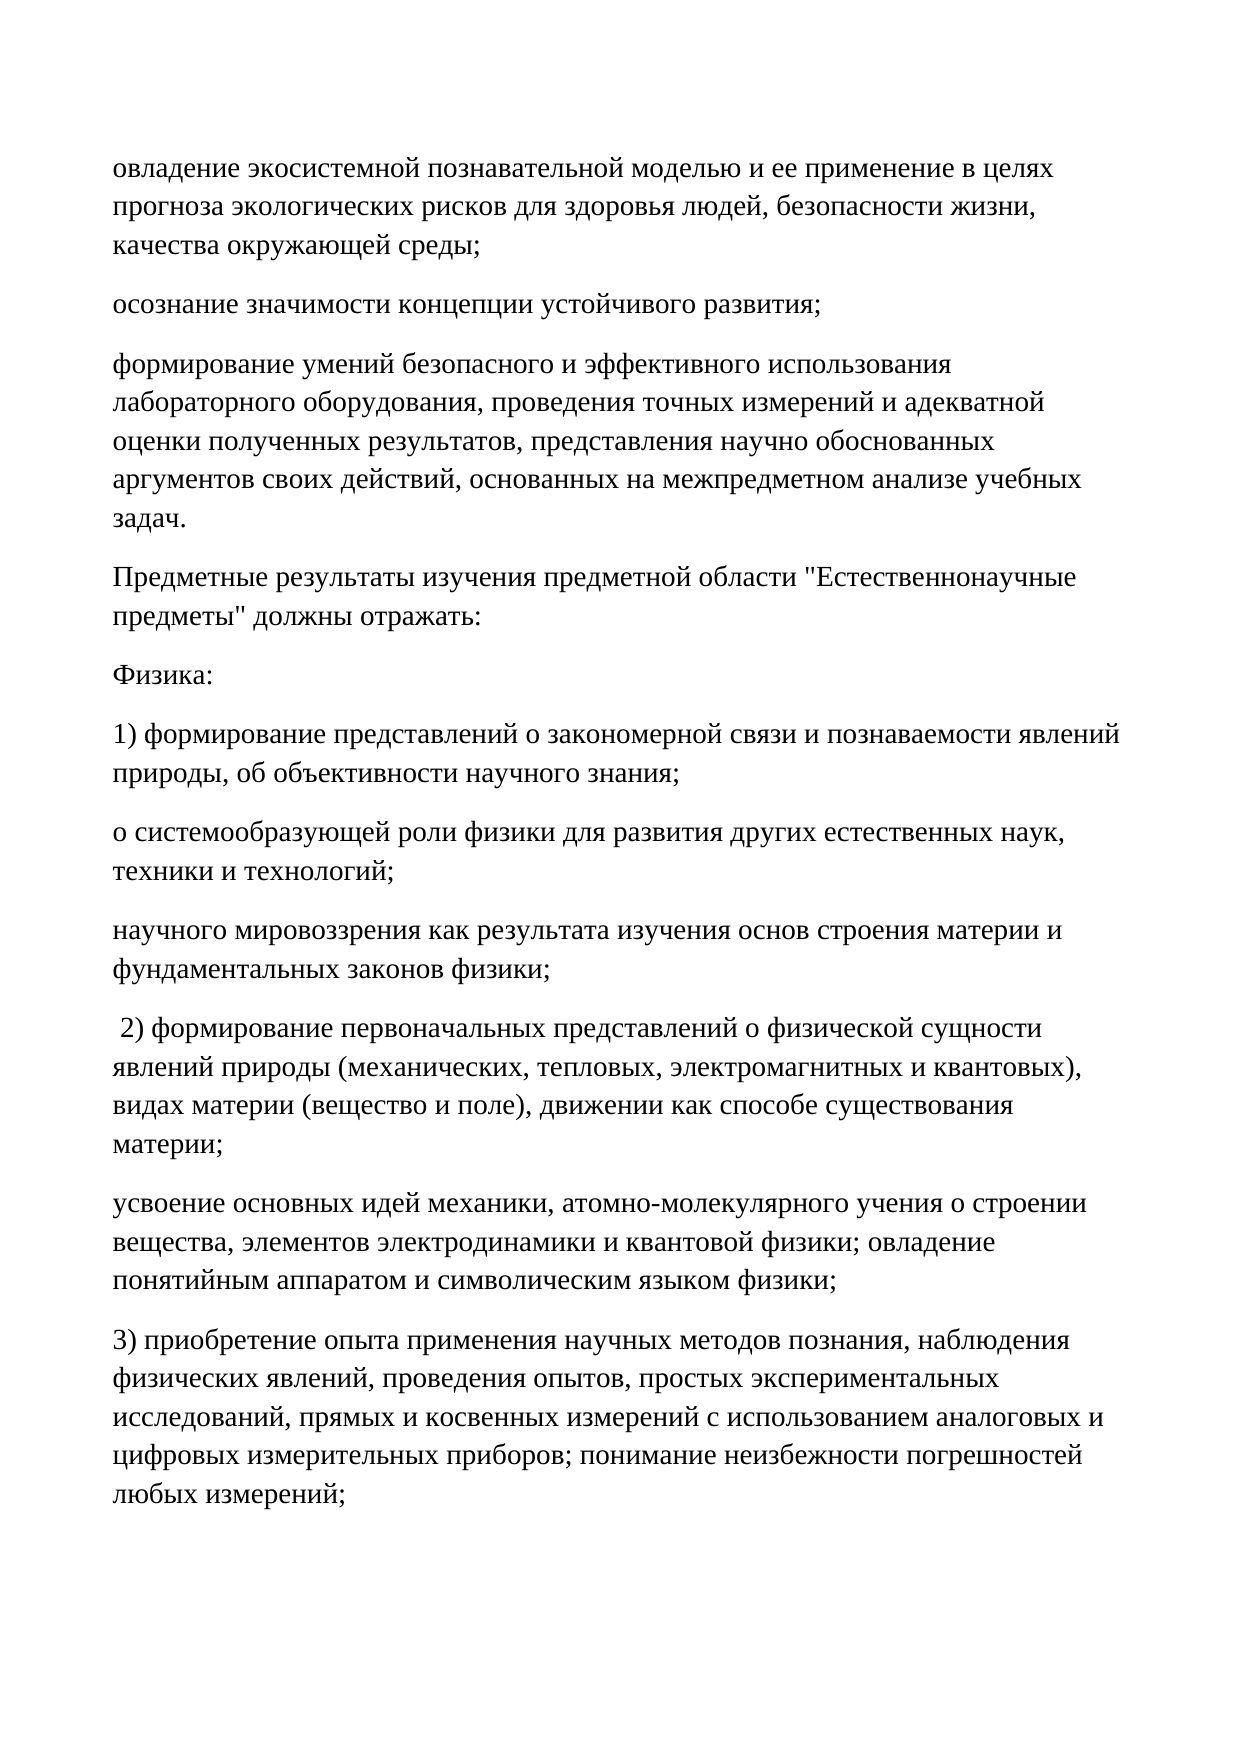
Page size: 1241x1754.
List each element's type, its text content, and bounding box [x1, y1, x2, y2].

text Предметные результаты изучения предметной области "Естественнонаучные предметы" должны отражать: [112, 559, 1128, 631]
text 1) формирование представлений о закономерной связи и познаваемости явлений природы, об объективности научного знания; [112, 717, 1128, 789]
text усвоение основных идей механики, атомно-молекулярного учения о строении вещества, элементов электродинамики и квантовой физики; овладение понятийным аппаратом и символическим языком физики; [112, 1185, 1128, 1296]
text осознание значимости концепции устойчивого развития; [112, 286, 1128, 320]
text 3) приобретение опыта применения научных методов познания, наблюдения физических явлений, проведения опытов, простых экспериментальных исследований, прямых и косвенных измерений с использованием аналоговых и цифровых измерительных приборов; понимание неизбежности погрешностей любых измерений; [112, 1322, 1128, 1509]
text Физика: [112, 657, 1128, 691]
text о системообразующей роли физики для развития других естественных наук, техники и технологий; [112, 814, 1128, 887]
text овладение экосистемной познавательной моделью и ее применение в целях прогноза экологических рисков для здоровья людей, безопасности жизни, качества окружающей среды; [112, 150, 1128, 261]
text 2) формирование первоначальных представлений о физической сущности явлений природы (механических, тепловых, электромагнитных и квантовых), видах материи (вещество и поле), движении как способе существования материи; [112, 1010, 1128, 1159]
text научного мировоззрения как результата изучения основ строения материи и фундаментальных законов физики; [112, 912, 1128, 984]
text формирование умений безопасного и эффективного использования лабораторного оборудования, проведения точных измерений и адекватной оценки полученных результатов, представления научно обоснованных аргументов своих действий, основанных на межпредметном анализе учебных задач. [112, 346, 1128, 533]
